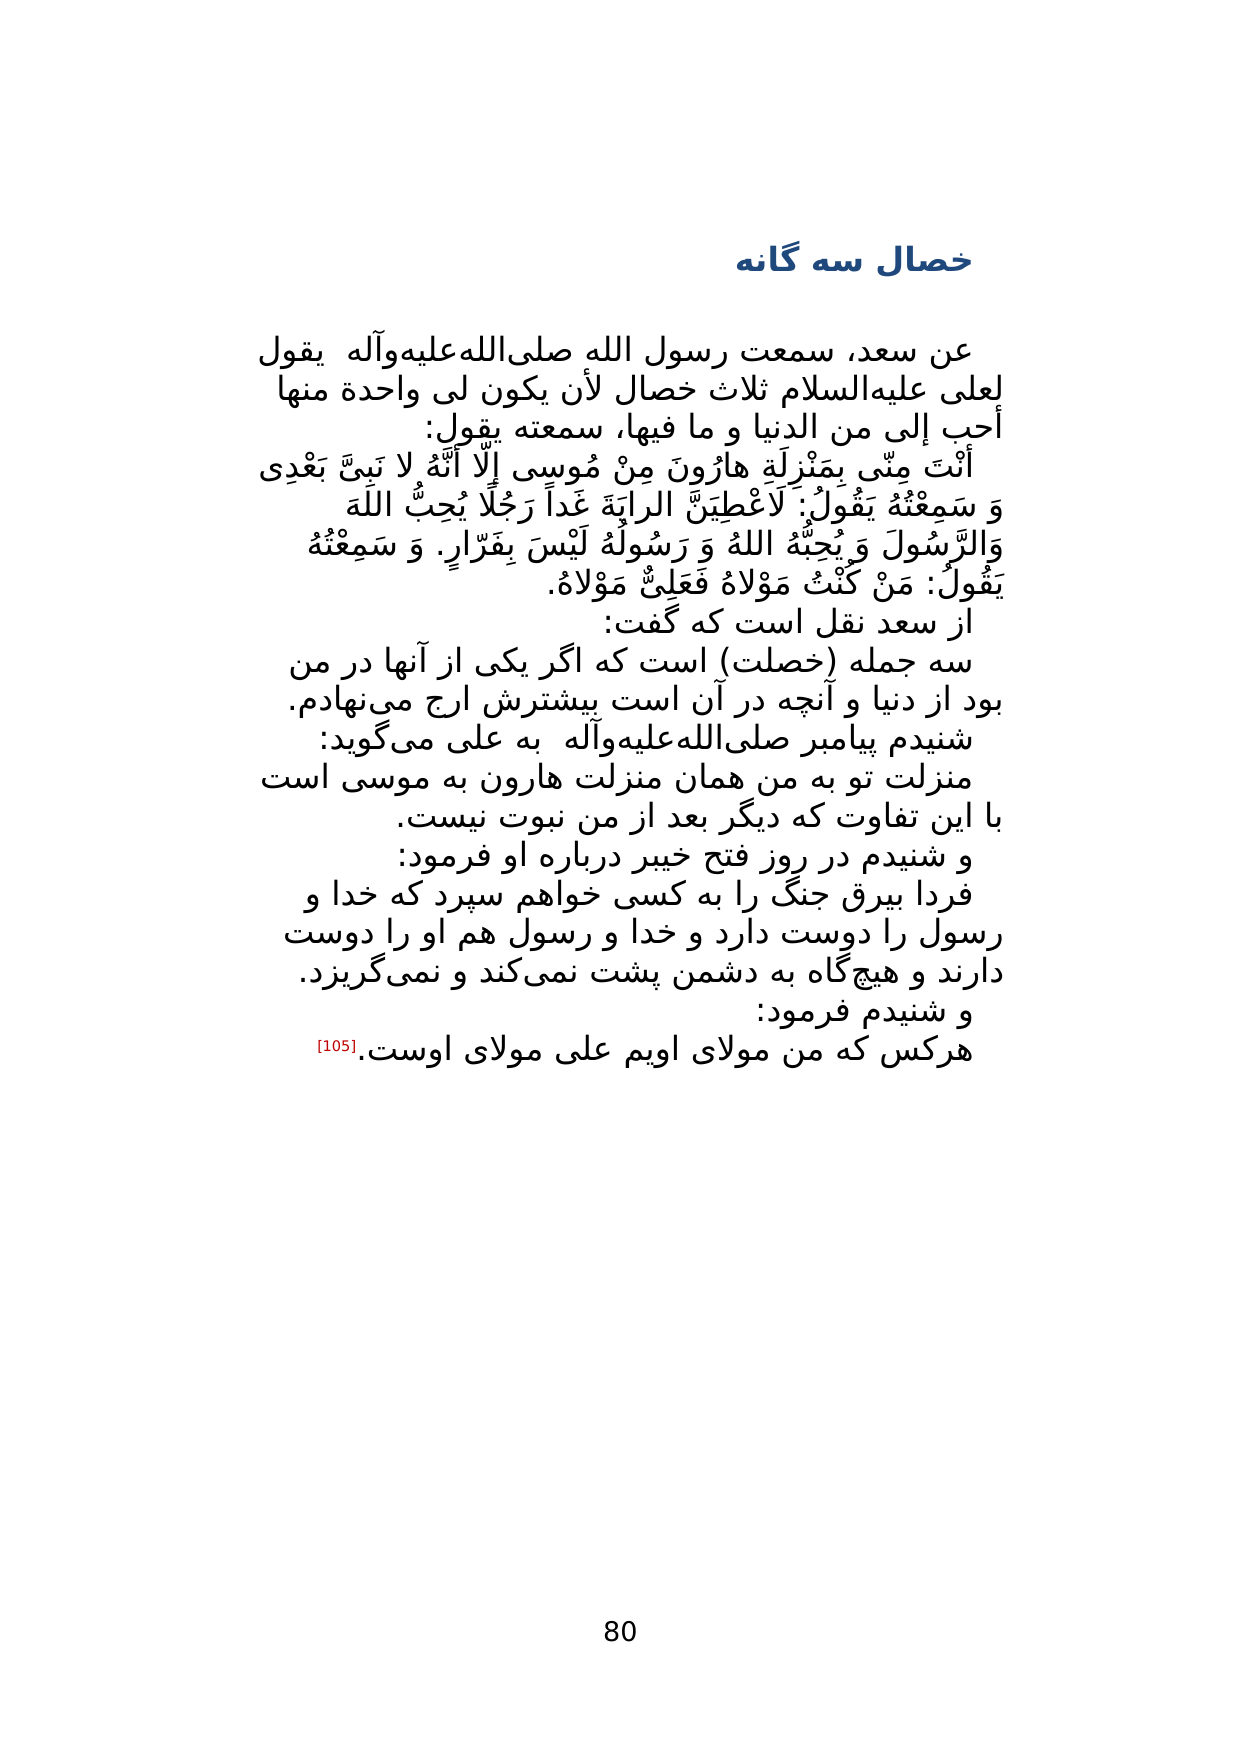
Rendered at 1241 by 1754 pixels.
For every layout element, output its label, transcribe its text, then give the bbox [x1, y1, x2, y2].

subtitle خصال سه گانه [236, 241, 1004, 279]
text هرکس که من مولای اویم علی مولای اوست.[105] [236, 1029, 1004, 1068]
text و شنیدم فرمود: [236, 991, 1004, 1029]
text عن سعد، سمعت رسول الله صلى‌الله‌عليه‌وآله یقول لعلی علیه‌السلام ثلاث خصال لأن یکون لی واحدة منها أحب إلی من الدنیا و ما فیها، سمعته یقول: [236, 330, 1004, 447]
text منزلت تو به من همان منزلت هارون به موسی است با این تفاوت که دیگر بعد از من نبوت نیست. [236, 758, 1004, 835]
text و شنیدم در روز فتح خیبر درباره او فرمود: [236, 835, 1004, 874]
text از سعد نقل است که گفت: [236, 602, 1004, 641]
text أنْتَ مِنّی بِمَنْزِلَةِ هارُونَ مِنْ مُوسی إلّا أنَّهُ لا نَبِیَّ بَعْدِی وَ سَمِعْتُهُ یَقُولُ: لَاعْطِیَنَّ الرایَةَ غَداً رَجُلًا یُحِبُّ اللهَ وَالرَّسُولَ وَ یُحِبُّهُ اللهُ وَ رَسُولُهُ لَیْسَ بِفَرّارٍ. وَ سَمِعْتُهُ یَقُولُ: مَنْ کُنْتُ مَوْلاهُ فَعَلِیٌّ مَوْلاهُ. [236, 447, 1004, 602]
text شنیدم پیامبر صلى‌الله‌عليه‌وآله به علی می‌گوید: [236, 719, 1004, 758]
text فردا بیرق جنگ را به کسی خواهم سپرد که خدا و رسول را دوست دارد و خدا و رسول هم او را دوست دارند و هیچ‌گاه به دشمن پشت نمی‌کند و نمی‌گریزد. [236, 874, 1004, 991]
text سه جمله (خصلت) است که اگر یکی از آنها در من بود از دنیا و آنچه در آن است بیشترش ارج می‌نهادم. [236, 641, 1004, 719]
